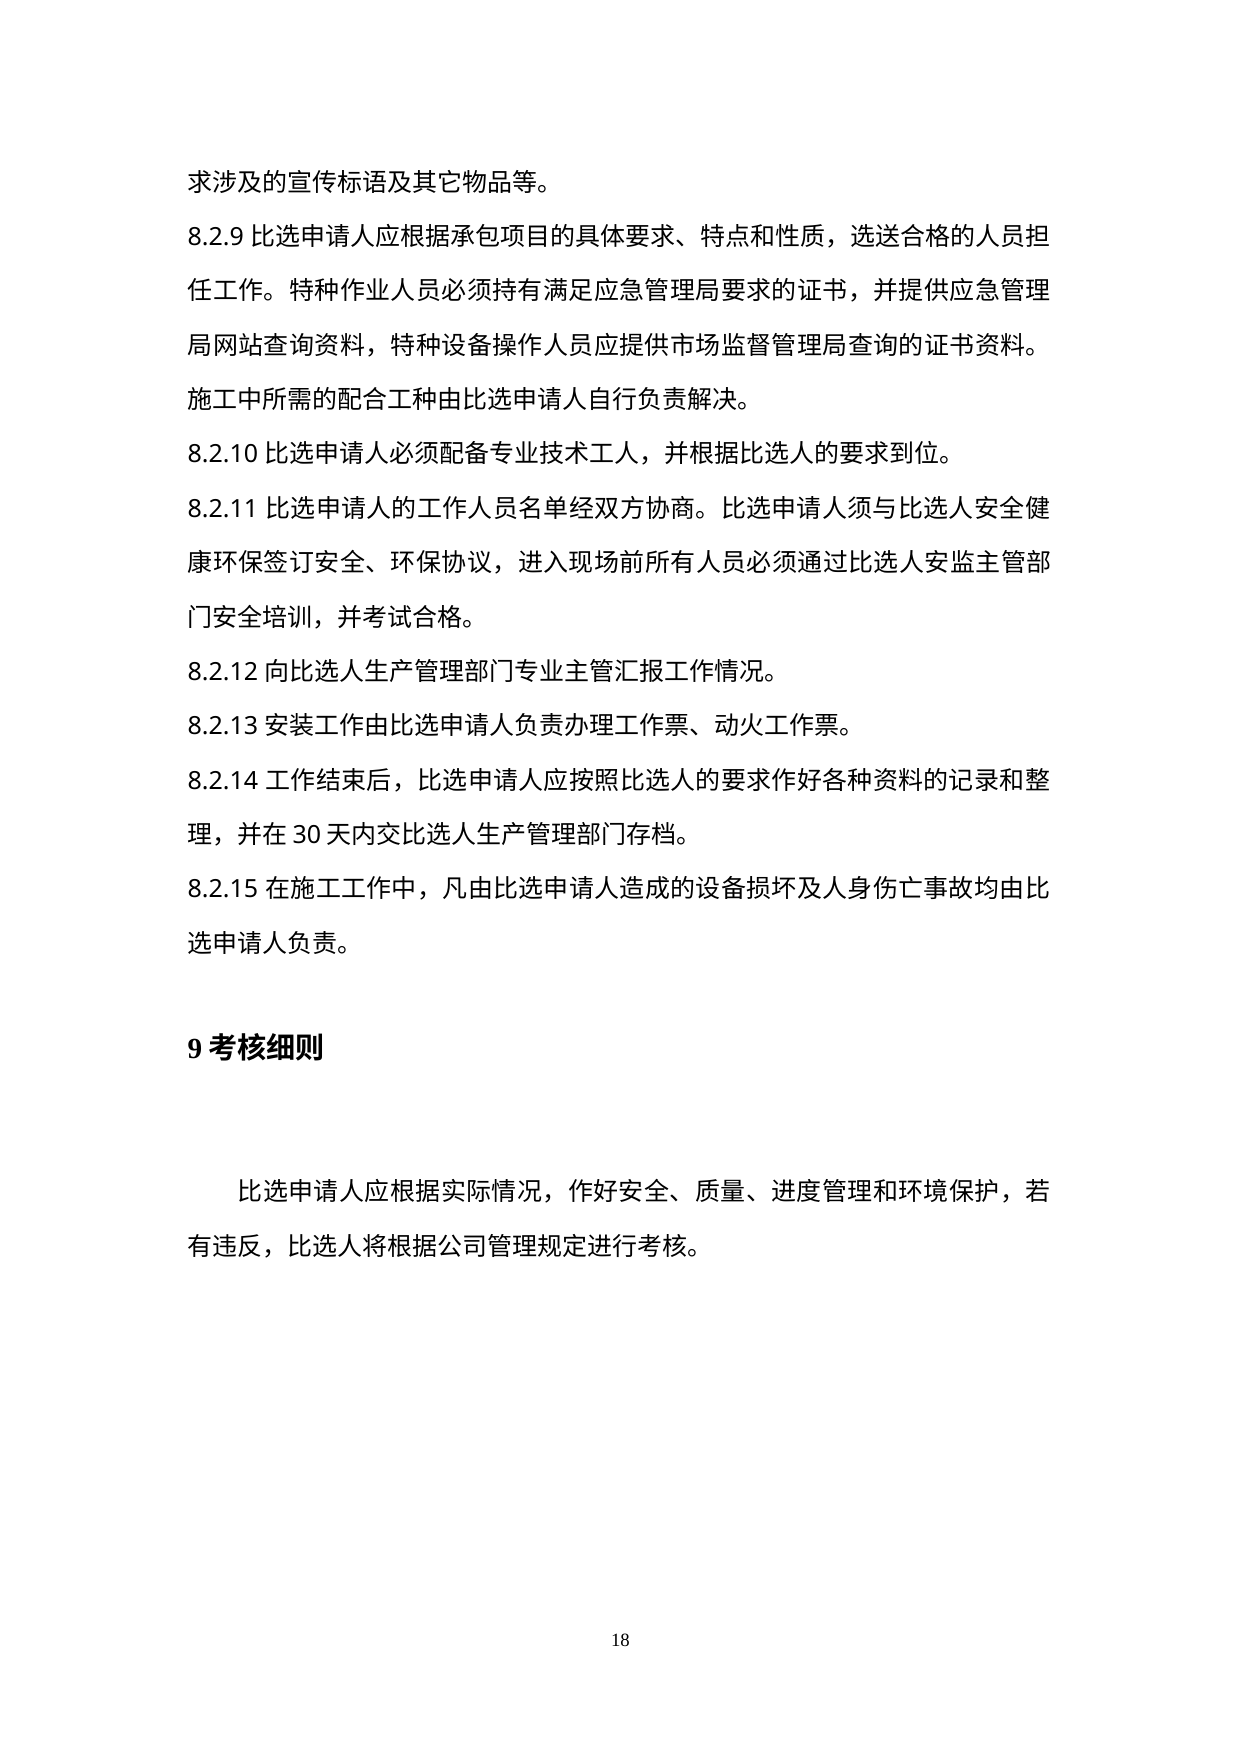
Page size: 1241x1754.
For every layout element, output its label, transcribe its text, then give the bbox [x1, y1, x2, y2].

list 8.2.9 比选申请人应根据承包项目的具体要求、特点和性质，选送合格的人员担任工作。特种作业人员必须持有满足应急管理局要求的证书，并提供应急管理局网站查询资料，特种设备操作人员应提供市场监督管理局查询的证书资料。施工中所需的配合工种由比选申请人自行负责解决。 [187, 216, 1053, 416]
list 8.2.11 比选申请人的工作人员名单经双方协商。比选申请人须与比选人安全健康环保签订安全、环保协议，进入现场前所有人员必须通过比选人安监主管部门安全培训，并考试合格。 [187, 488, 1053, 633]
list 8.2.15 在施工工作中，凡由比选申请人造成的设备损坏及人身伤亡事故均由比选申请人负责。 [187, 869, 1053, 959]
list 8.2.12 向比选人生产管理部门专业主管汇报工作情况。 [187, 651, 1053, 688]
list 8.2.14 工作结束后，比选申请人应按照比选人的要求作好各种资料的记录和整理，并在30天内交比选人生产管理部门存档。 [187, 760, 1053, 851]
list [187, 162, 1053, 198]
list 8.2.10 比选申请人必须配备专业技术工人，并根据比选人的要求到位。 [187, 434, 1053, 470]
subtitle 9考核细则 [187, 1013, 1053, 1078]
list 8.2.13 安装工作由比选申请人负责办理工作票、动火工作票。 [187, 706, 1053, 742]
list 比选申请人应根据实际情况，作好安全、质量、进度管理和环境保护，若有违反，比选人将根据公司管理规定进行考核。 [187, 1172, 1053, 1262]
